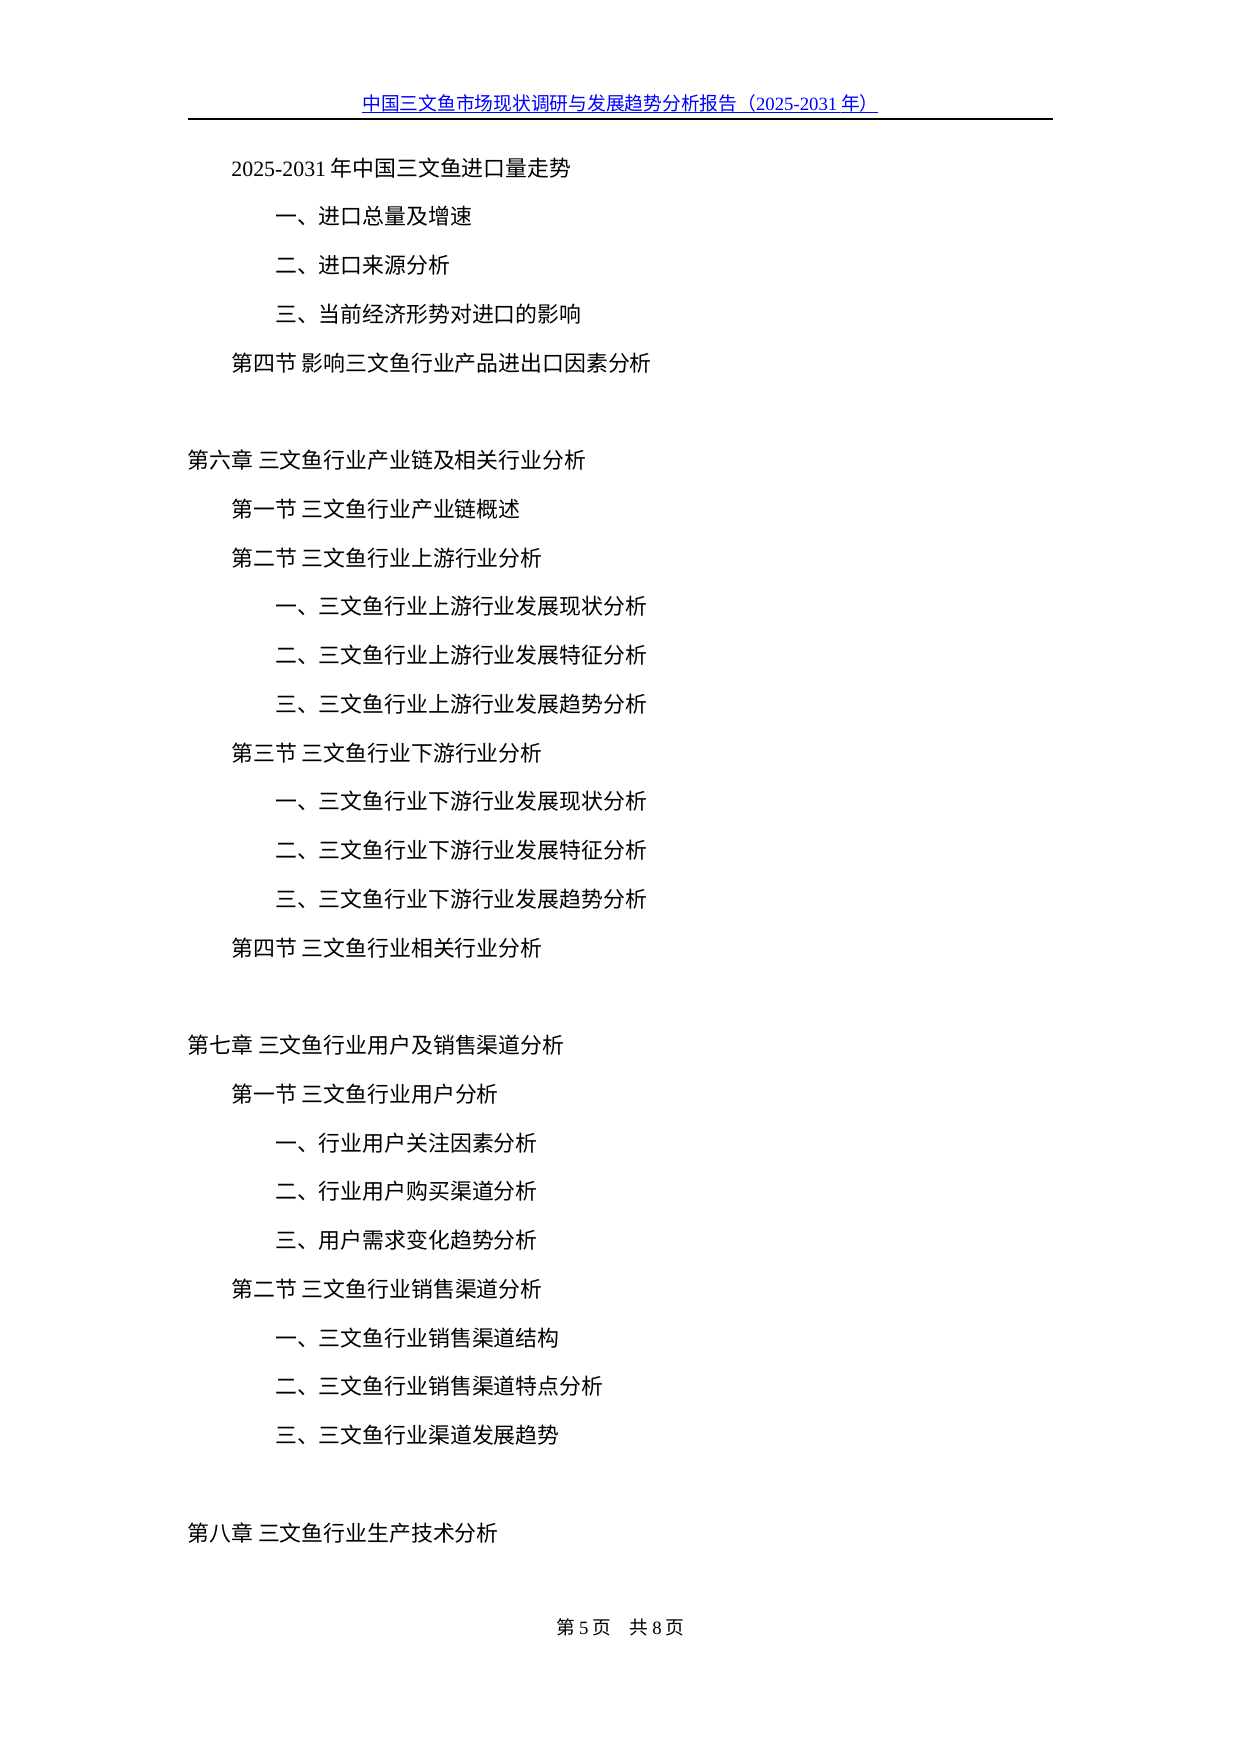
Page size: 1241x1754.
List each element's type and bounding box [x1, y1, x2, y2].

text [187, 150, 1053, 1548]
